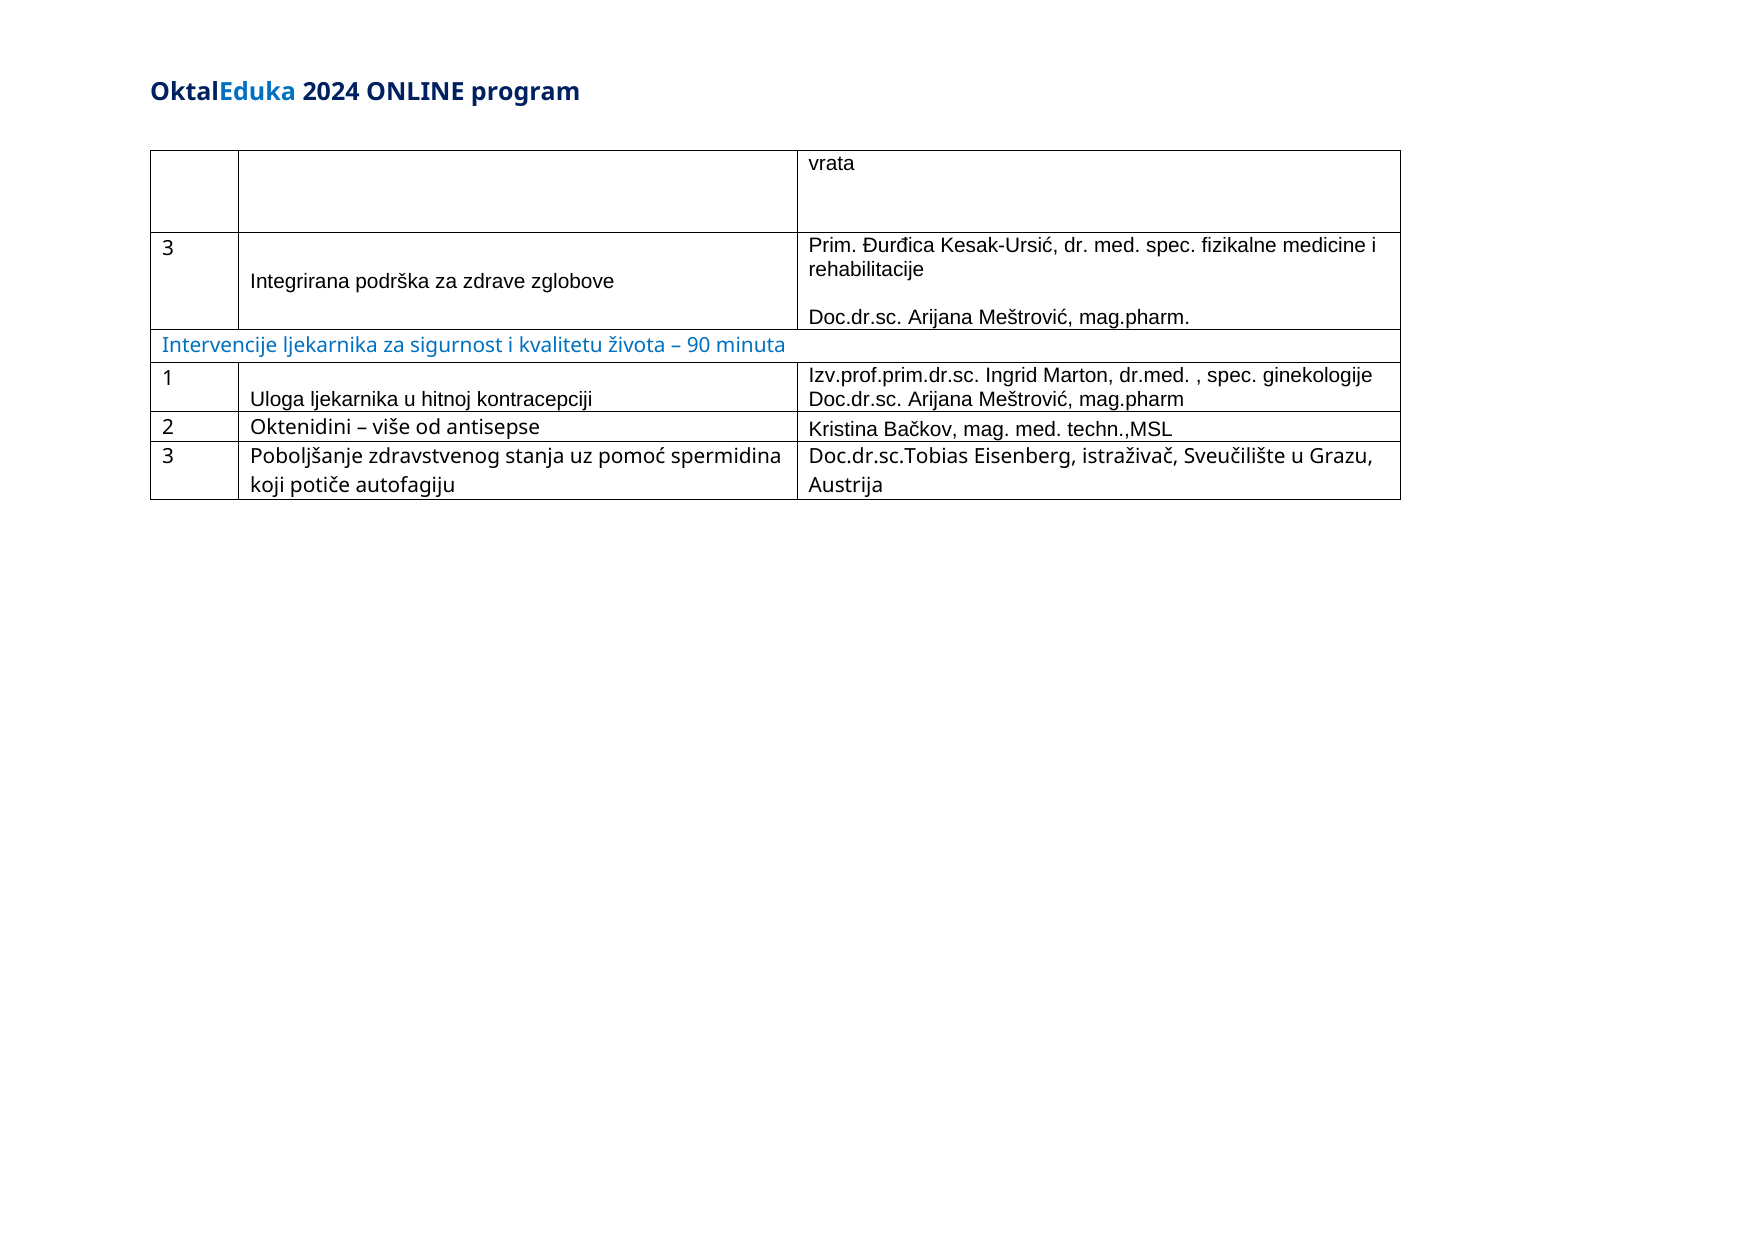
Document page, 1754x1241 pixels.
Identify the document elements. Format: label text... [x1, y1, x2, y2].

table_cell Doc.dr.sc.Tobias Eisenberg, istraživač, Sveučilište u Grazu, Austrija [798, 442, 1400, 498]
table_cell 3 [151, 233, 238, 329]
table_cell Izv.prof.prim.dr.sc. Ingrid Marton, dr.med. , spec. ginekologije Doc.dr.sc. Arijana Meštrović, mag.pharm [798, 363, 1400, 411]
table_cell 1 [151, 363, 238, 411]
table_cell Uloga ljekarnika u hitnoj kontracepciji [239, 363, 797, 411]
table_cell Intervencije ljekarnika za sigurnost i kvalitetu života – 90 minuta [151, 330, 1400, 362]
table_cell 3 [151, 442, 238, 498]
table_cell Poboljšanje zdravstvenog stanja uz pomoć spermidina koji potiče autofagiju [239, 442, 797, 498]
table_cell Oktenidini – više od antisepse [239, 412, 797, 441]
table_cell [239, 151, 797, 232]
table_cell Integrirana podrška za zdrave zglobove [239, 233, 797, 329]
table_cell Prim. Đurđica Kesak-Ursić, dr. med. spec. fizikalne medicine i rehabilitacije Doc.dr.sc. Arijana Meštrović, mag.pharm. [798, 233, 1400, 329]
table_cell 2 [151, 151, 238, 232]
table_cell 2 [151, 412, 238, 441]
table_cell Kristina Bačkov, mag. med. techn.,MSL [798, 412, 1400, 441]
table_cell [798, 151, 1400, 232]
